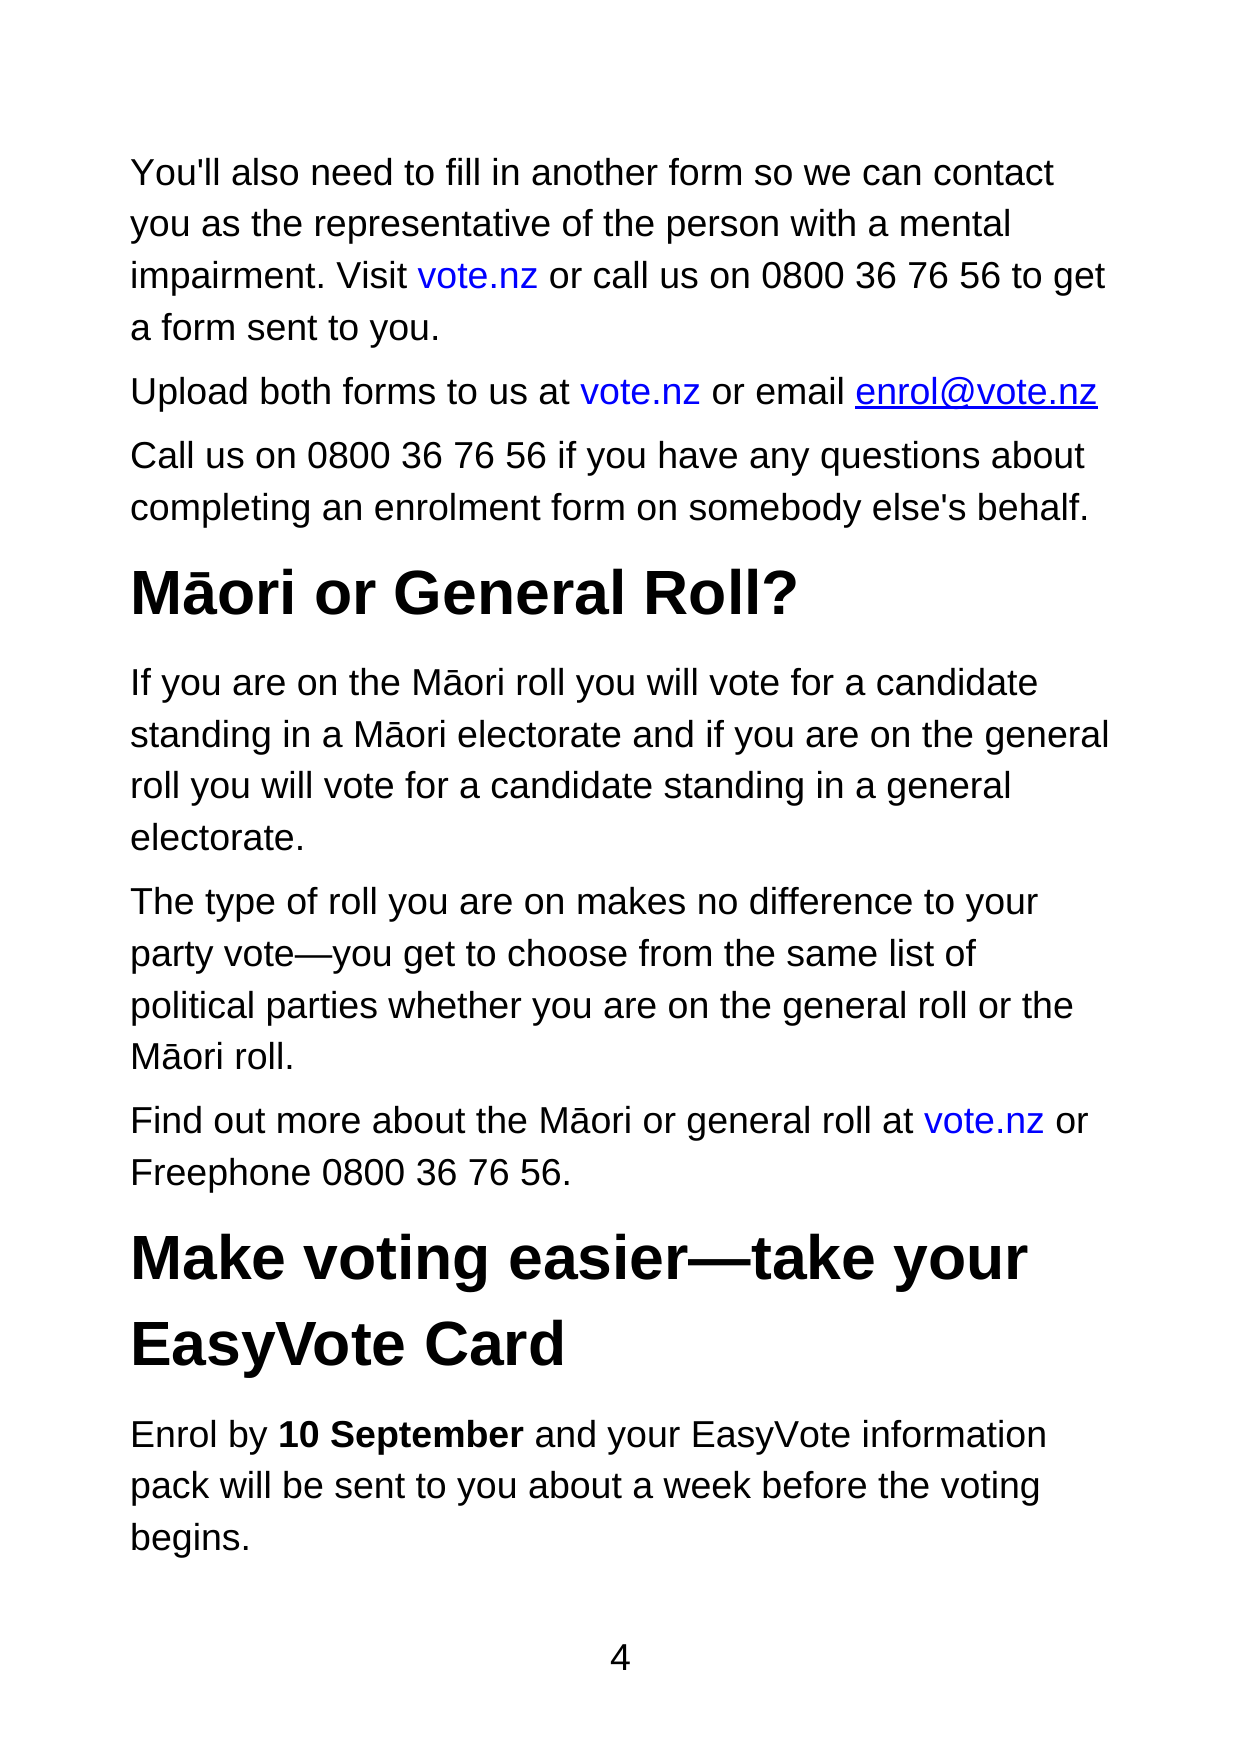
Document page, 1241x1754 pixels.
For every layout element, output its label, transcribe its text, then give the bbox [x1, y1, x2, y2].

text Enrol by 10 September and your EasyVote information pack will be sent to you about a week before the voting begins. [130, 1412, 1110, 1558]
text If you are on the Māori roll you will vote for a candidate standing in a Māori electorate and if you are on the general roll you will vote for a candidate standing in a general electorate. [130, 660, 1110, 858]
text Call us on 0800 36 76 56 if you have any questions about completing an enrolment form on somebody else's behalf. [130, 433, 1110, 528]
text Upload both forms to us at vote.nz or email enrol@vote.nz [130, 369, 1110, 412]
text The type of roll you are on makes no difference to your party vote—you get to choose from the same list of political parties whether you are on the general roll or the Māori roll. [130, 879, 1110, 1078]
text You'll also need to fill in another form so we can contact you as the representative of the person with a mental impairment. Visit vote.nz or call us on 0800 36 76 56 to get a form sent to you. [130, 150, 1110, 348]
subtitle Make voting easier—take your EasyVote Card [130, 1221, 1110, 1379]
subtitle Māori or General Roll? [130, 555, 1110, 627]
text Find out more about the Māori or general roll at vote.nz or Freephone 0800 36 76 56. [130, 1099, 1110, 1193]
